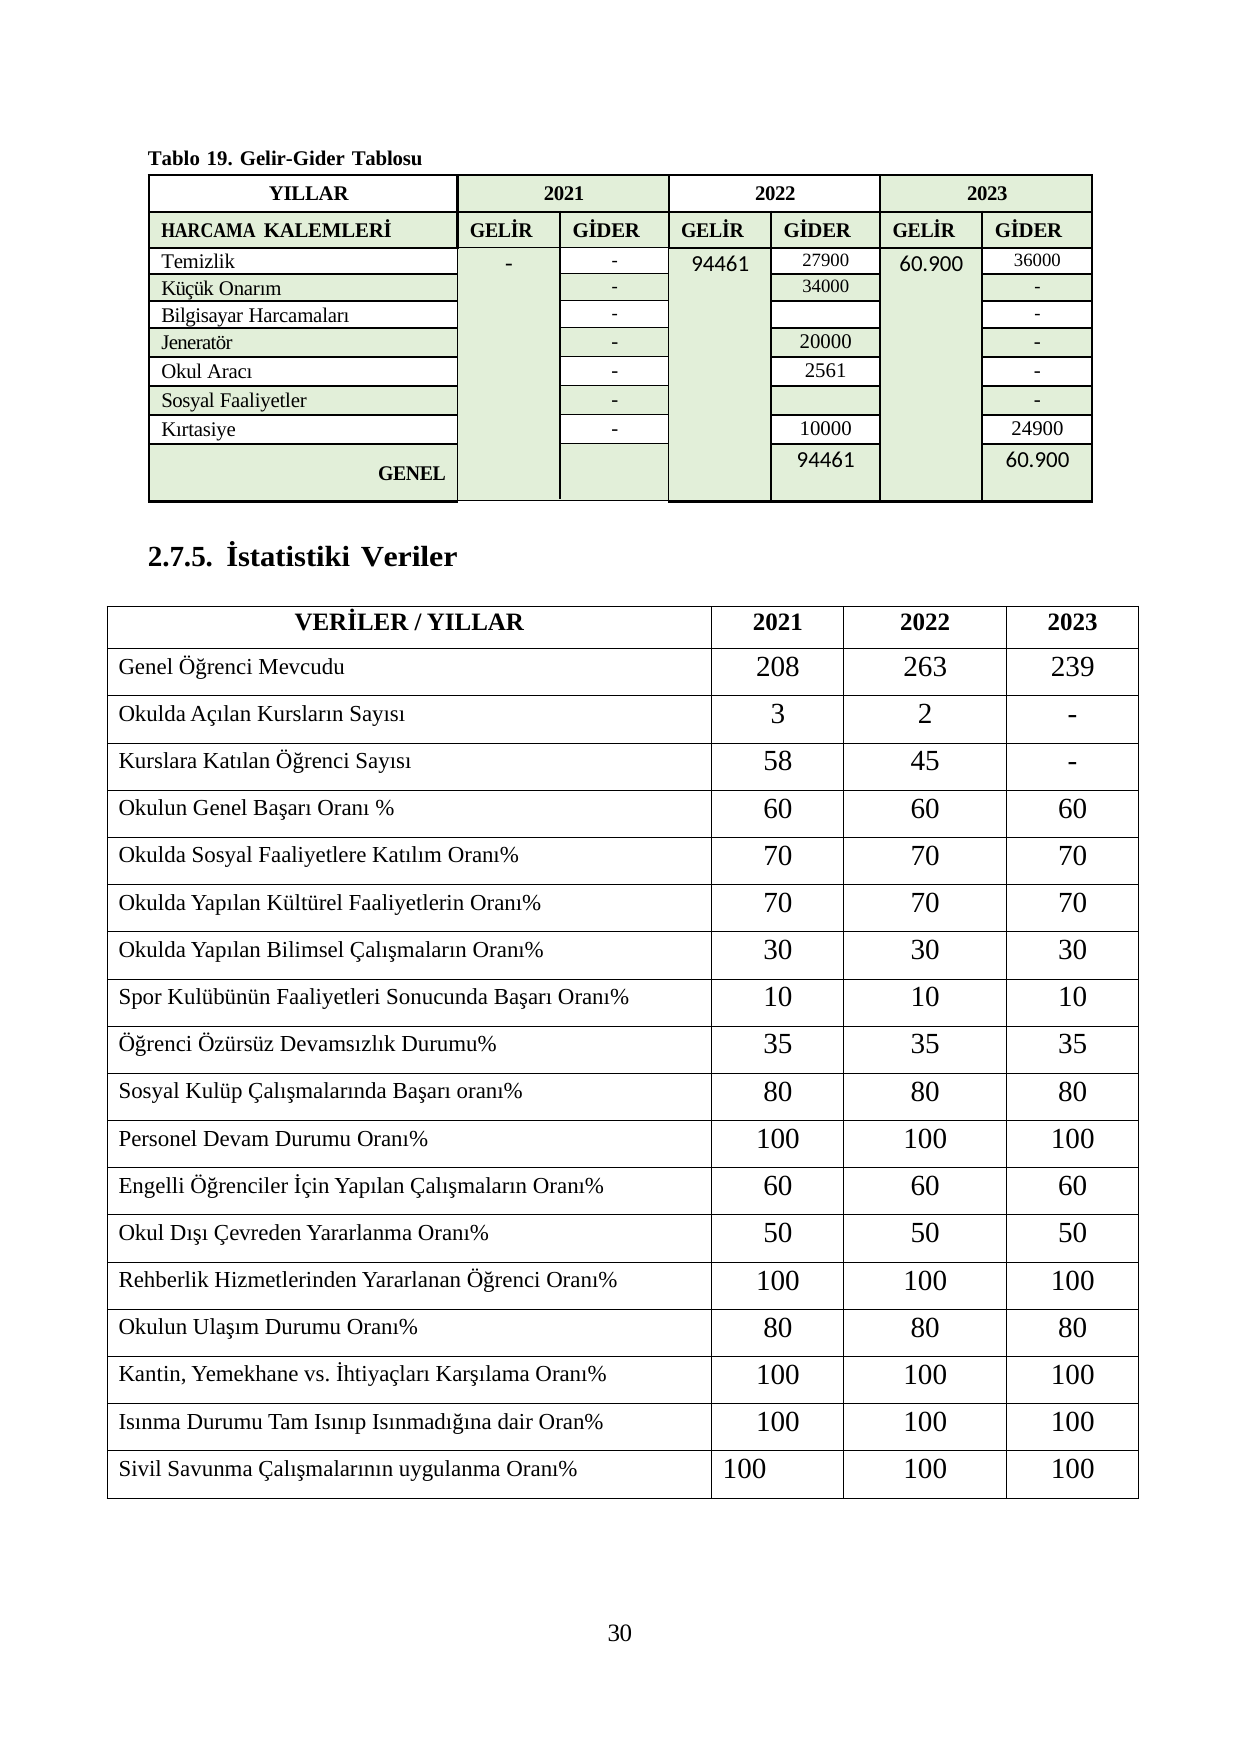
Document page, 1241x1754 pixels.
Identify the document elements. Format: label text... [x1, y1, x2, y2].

table_cell Rehberlik Hizmetlerinden Yararlanan Öğrenci Oranı% [108, 1263, 711, 1309]
table_cell Okul Aracı [150, 358, 457, 385]
table_cell 70 [844, 838, 1006, 884]
table_cell - [561, 386, 668, 414]
table_cell [560, 444, 668, 500]
table_cell 239 [1007, 649, 1138, 695]
table_cell Jeneratör [150, 329, 457, 356]
table_cell 94461 [669, 249, 770, 500]
table_cell 10 [844, 980, 1006, 1026]
table_cell 60 [1007, 791, 1138, 837]
table_cell - [983, 358, 1091, 385]
table_cell Bilgisayar Harcamaları [150, 302, 457, 327]
table_header VERİLER / YILLAR [108, 607, 711, 648]
table_cell Kantin, Yemekhane vs. İhtiyaçları Karşılama Oranı% [108, 1357, 711, 1403]
table_cell 10000 [772, 416, 879, 443]
table_cell 100 [712, 1263, 843, 1309]
text Tablo 19. Gelir-Gider Tablosu [148, 146, 1198, 170]
table_cell 35 [844, 1027, 1006, 1073]
table_cell 263 [844, 649, 1006, 695]
table_cell - [1007, 744, 1138, 790]
table_cell Sosyal Kulüp Çalışmalarında Başarı oranı% [108, 1074, 711, 1120]
subtitle İstatistiki Veriler [148, 539, 1198, 572]
table_cell GELİR [459, 213, 559, 247]
table_cell 100 [1007, 1404, 1138, 1450]
table_cell 70 [1007, 838, 1138, 884]
table_cell [772, 302, 879, 327]
table_cell 100 [844, 1404, 1006, 1450]
table_cell - [561, 274, 668, 300]
table_cell 10 [1007, 980, 1138, 1026]
table_cell - [561, 357, 668, 385]
table_cell 27900 [772, 249, 879, 273]
table_cell [772, 387, 879, 414]
table_cell 30 [712, 932, 843, 978]
table_header 2021 [712, 607, 843, 648]
table_cell Küçük Onarım [150, 275, 457, 300]
table_cell 45 [844, 744, 1006, 790]
table_header 2022 [844, 607, 1006, 648]
table_cell Personel Devam Durumu Oranı% [108, 1121, 711, 1167]
table_header 2022 [670, 176, 879, 211]
table_cell Okulda Açılan Kursların Sayısı [108, 696, 711, 742]
table_cell 100 [712, 1404, 843, 1450]
table_cell 30 [1007, 932, 1138, 978]
table_cell 70 [712, 885, 843, 931]
table_cell 2 [844, 696, 1006, 742]
table_header YILLAR [150, 176, 456, 211]
table_cell Temizlik [150, 249, 457, 273]
table_cell Genel Öğrenci Mevcudu [108, 649, 711, 695]
table_cell - [1007, 696, 1138, 742]
table_cell Isınma Durumu Tam Isınıp Isınmadığına dair Oran% [108, 1404, 711, 1450]
table_cell 94461 [772, 445, 879, 500]
table_cell GİDER [772, 213, 879, 247]
table_cell - [983, 329, 1091, 356]
table_cell 70 [712, 838, 843, 884]
table_cell - [458, 248, 560, 500]
table_cell - [561, 415, 668, 443]
table_cell 70 [844, 885, 1006, 931]
table_cell 80 [1007, 1074, 1138, 1120]
table_cell - [561, 328, 668, 356]
table_cell 24900 [983, 416, 1091, 443]
table_cell 60 [1007, 1168, 1138, 1214]
table_cell 80 [712, 1310, 843, 1356]
table_cell 100 [1007, 1121, 1138, 1167]
table_cell Okulun Ulaşım Durumu Oranı% [108, 1310, 711, 1356]
table_header 2021 [459, 176, 668, 211]
table_cell 60 [844, 791, 1006, 837]
table_cell 50 [1007, 1215, 1138, 1262]
table_cell HARCAMA KALEMLERİ [150, 213, 456, 247]
table_cell 60 [712, 1168, 843, 1214]
table_cell Okulda Sosyal Faaliyetlere Katılım Oranı% [108, 838, 711, 884]
table_cell Okulun Genel Başarı Oranı % [108, 791, 711, 837]
table_cell 70 [1007, 885, 1138, 931]
table_cell 100 [1007, 1357, 1138, 1403]
table_cell 100 [844, 1451, 1006, 1497]
table_cell 100 [844, 1357, 1006, 1403]
table_cell GELİR [881, 213, 981, 247]
table_cell 60.900 [881, 249, 981, 500]
table_cell Kurslara Katılan Öğrenci Sayısı [108, 744, 711, 790]
table_header 2023 [881, 176, 1091, 211]
table_cell 35 [1007, 1027, 1138, 1073]
table_cell - [983, 302, 1091, 327]
table_cell 100 [712, 1121, 843, 1167]
table_cell 36000 [983, 249, 1091, 273]
table_cell GELİR [670, 213, 770, 247]
table_cell 30 [844, 932, 1006, 978]
table_cell - [983, 275, 1091, 300]
table_cell 20000 [772, 329, 879, 356]
table_cell 3 [712, 696, 843, 742]
table_cell - [983, 387, 1091, 414]
table_cell 100 [844, 1121, 1006, 1167]
table_cell Kırtasiye [150, 416, 457, 443]
table_cell 100 [1007, 1263, 1138, 1309]
table_cell 50 [712, 1215, 843, 1262]
table_cell 35 [712, 1027, 843, 1073]
table_cell 58 [712, 744, 843, 790]
table_cell 60 [844, 1168, 1006, 1214]
table_cell 80 [844, 1074, 1006, 1120]
table_cell 10 [712, 980, 843, 1026]
table_cell GENEL [150, 445, 457, 500]
table_cell 80 [712, 1074, 843, 1120]
table_header 2023 [1007, 607, 1138, 648]
table_cell - [561, 248, 668, 273]
table_cell 100 [1007, 1451, 1138, 1497]
table_cell Sivil Savunma Çalışmalarının uygulanma Oranı% [108, 1451, 711, 1497]
table_cell 208 [712, 649, 843, 695]
table_cell 50 [844, 1215, 1006, 1262]
table_cell GİDER [561, 213, 668, 247]
table_cell 100 [712, 1357, 843, 1403]
table_cell 80 [1007, 1310, 1138, 1356]
table_cell 34000 [772, 275, 879, 300]
table_cell Engelli Öğrenciler İçin Yapılan Çalışmaların Oranı% [108, 1168, 711, 1214]
table_cell Okulda Yapılan Kültürel Faaliyetlerin Oranı% [108, 885, 711, 931]
table_cell Okul Dışı Çevreden Yararlanma Oranı% [108, 1215, 711, 1262]
table_cell Okulda Yapılan Bilimsel Çalışmaların Oranı% [108, 932, 711, 978]
table_cell Spor Kulübünün Faaliyetleri Sonucunda Başarı Oranı% [108, 980, 711, 1026]
table_cell 100 [844, 1263, 1006, 1309]
table_cell Sosyal Faaliyetler [150, 387, 457, 414]
table_cell 60 [712, 791, 843, 837]
table_cell 100 [712, 1451, 843, 1497]
table_cell - [561, 301, 668, 327]
table_cell 80 [844, 1310, 1006, 1356]
table_cell Öğrenci Özürsüz Devamsızlık Durumu% [108, 1027, 711, 1073]
table_cell 2561 [772, 358, 879, 385]
table_cell 60.900 [983, 445, 1091, 500]
table_cell GİDER [983, 213, 1091, 247]
